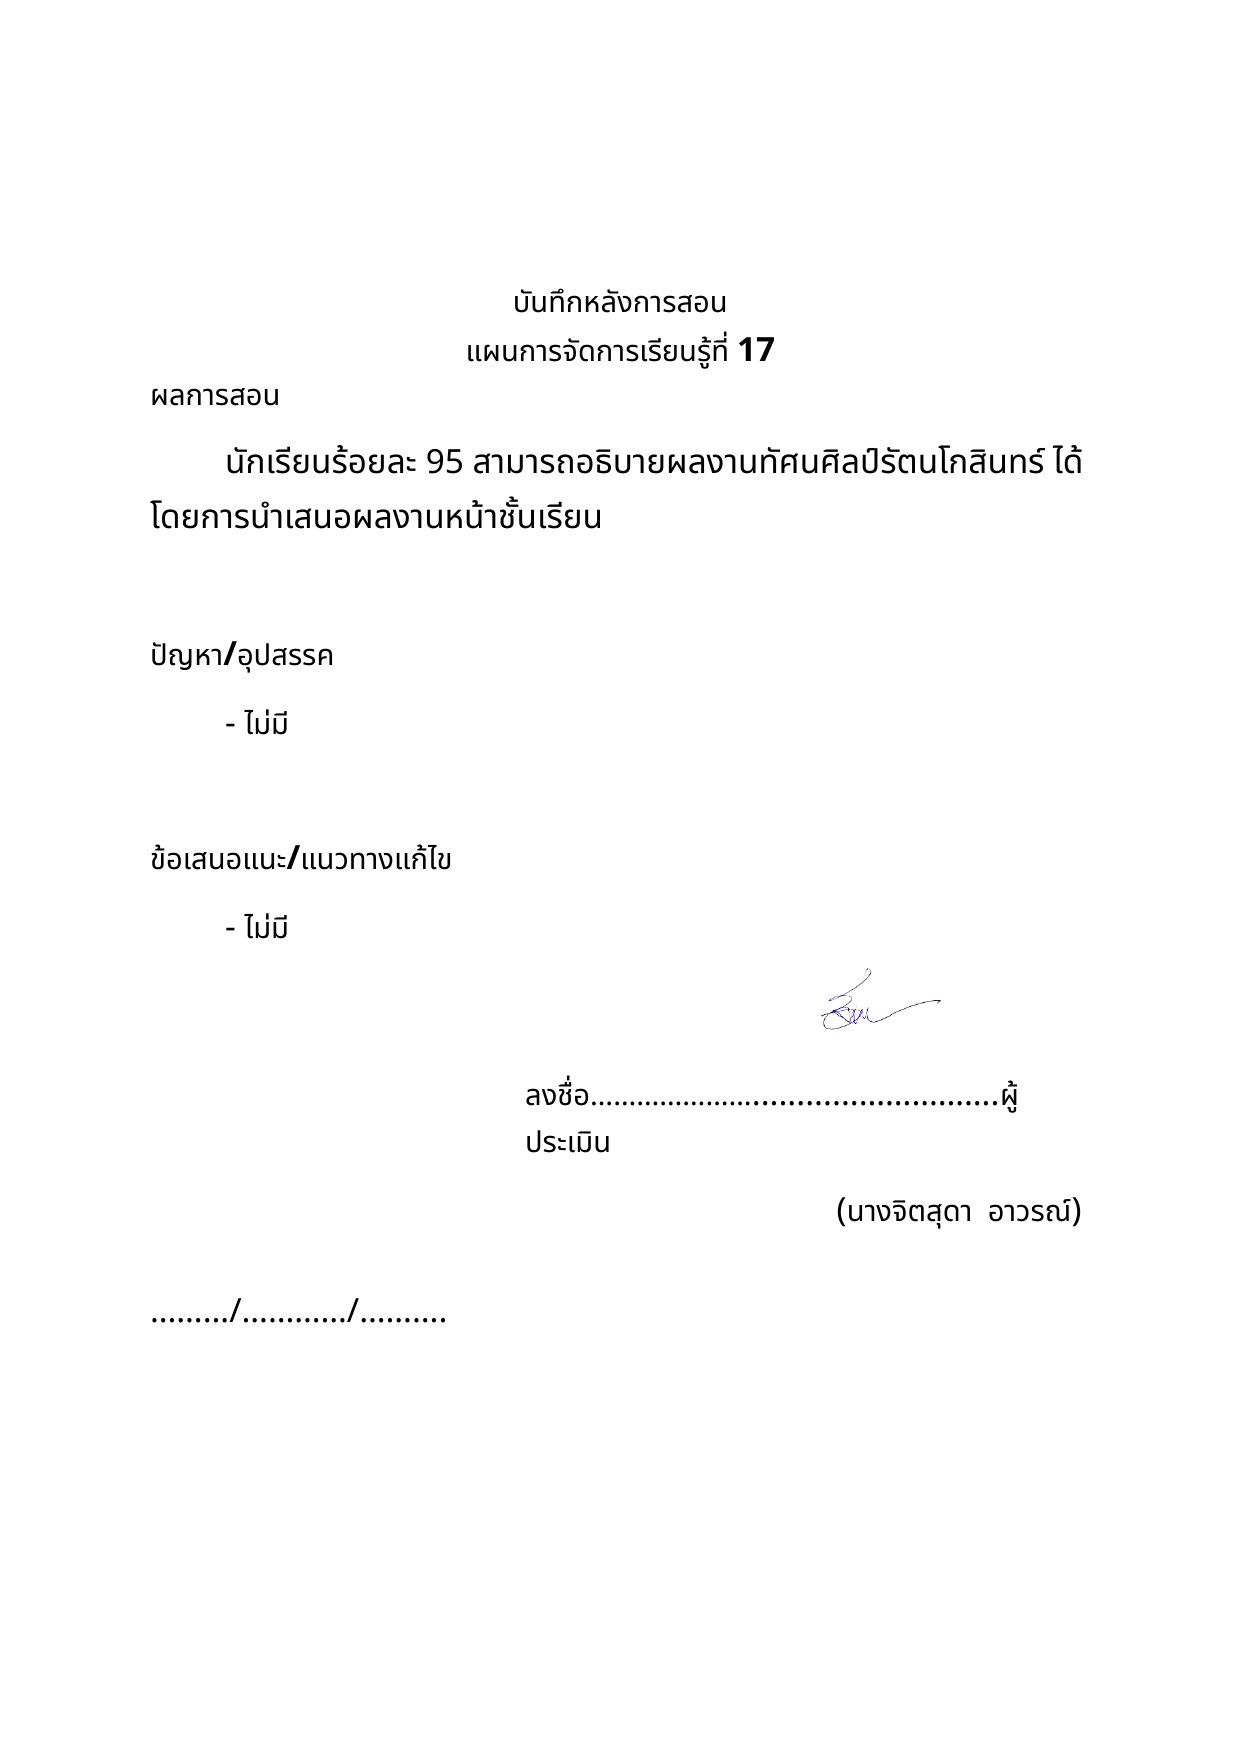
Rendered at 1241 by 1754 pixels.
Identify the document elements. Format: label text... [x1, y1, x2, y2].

text ปัญหา/อุปสรรค [150, 629, 1090, 678]
text (นางจิตสุดา อาวรณ์) [150, 1186, 1090, 1234]
text บันทึกหลังการสอน [150, 281, 1090, 325]
text ………/…………/………. [150, 1255, 1090, 1332]
text ลงชื่อ…………………............…………….ผู้ประเมิน [525, 1038, 1090, 1166]
text - ไม่มี [150, 699, 1090, 747]
text ผลการสอน [150, 374, 1090, 418]
text นักเรียนร้อยละ 95 สามารถอธิบายผลงานทัศนศิลป์รัตนโกสินทร์ ได้โดยการนำเสนอผลงานหน้าชั้นเรียน [150, 438, 1090, 543]
text แผนการจัดการเรียนรู้ที่ 17 [150, 325, 1090, 374]
picture [796, 955, 950, 1038]
text ข้อเสนอแนะ/แนวทางแก้ไข [150, 834, 1090, 882]
text - ไม่มี [150, 903, 1090, 952]
